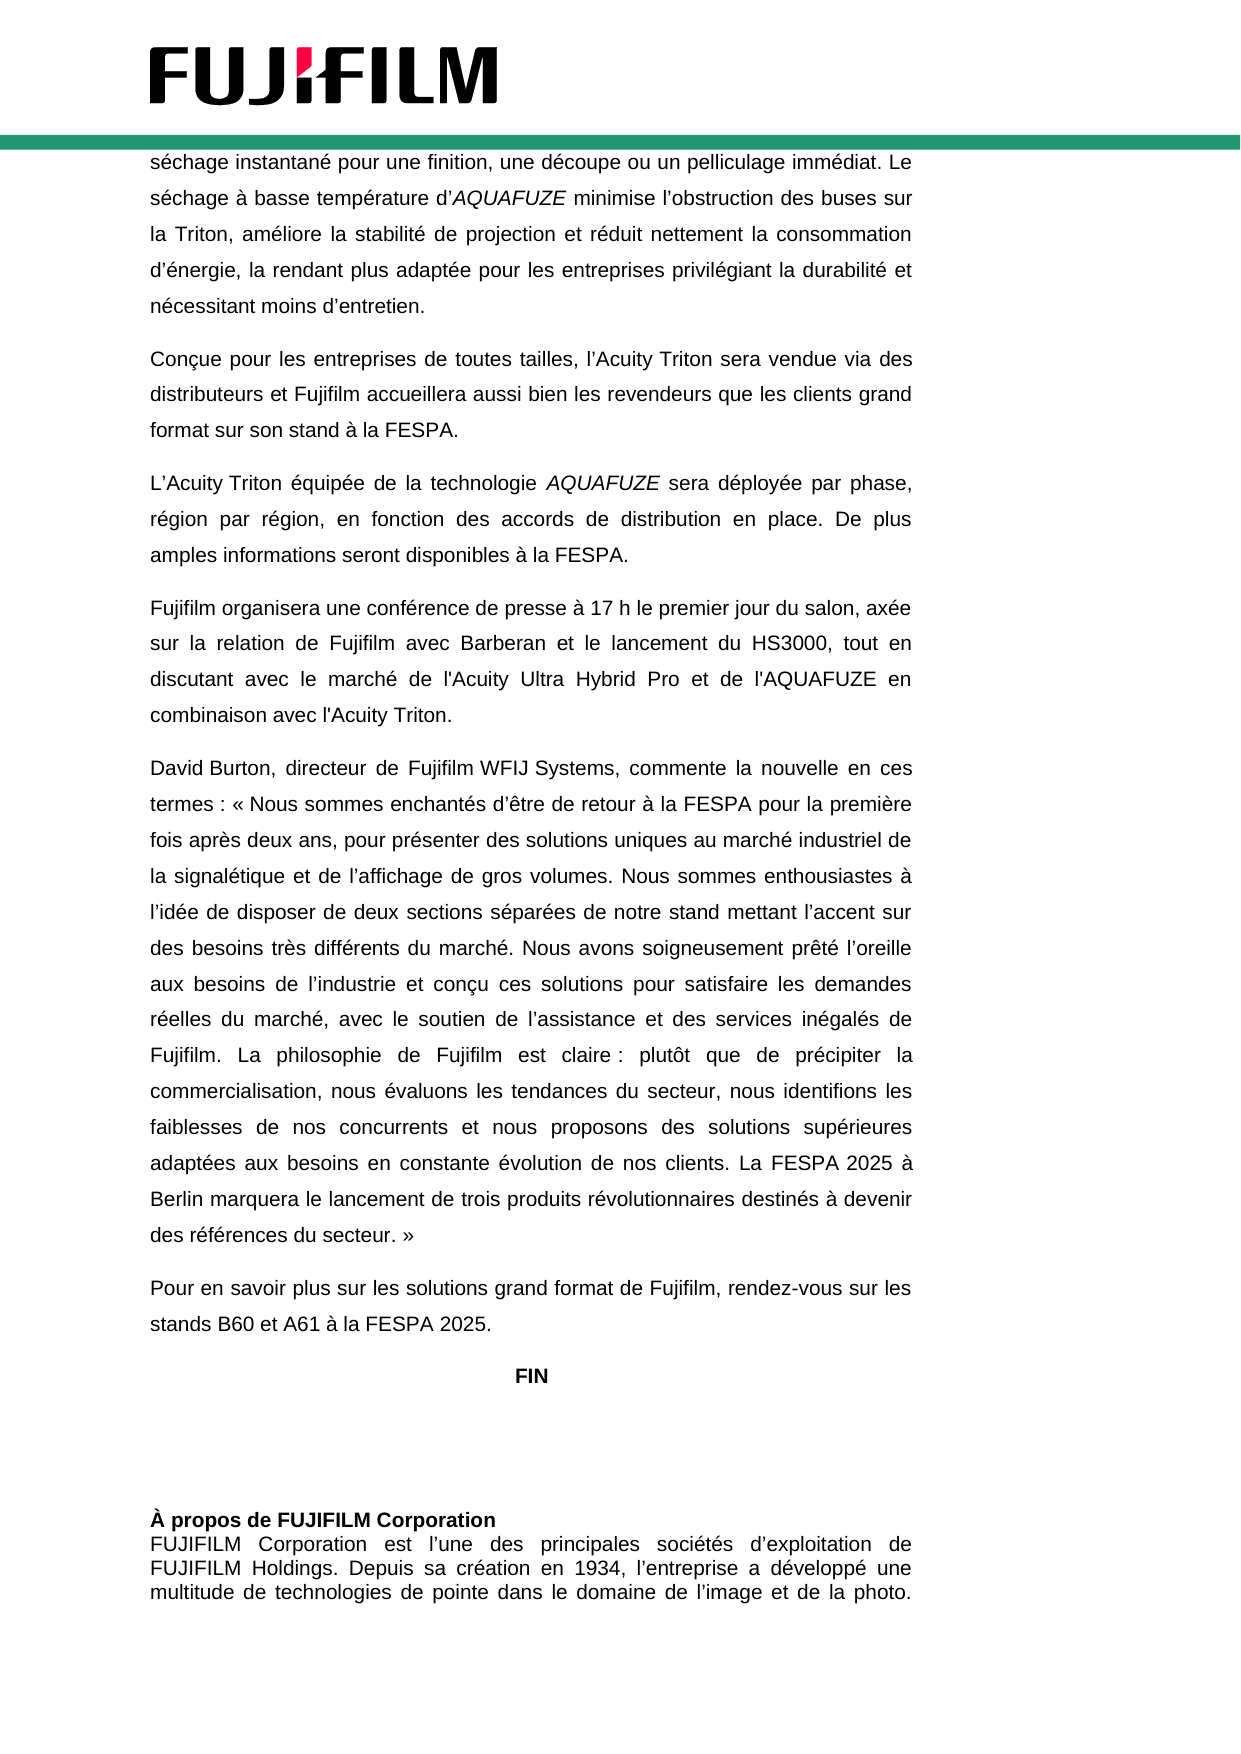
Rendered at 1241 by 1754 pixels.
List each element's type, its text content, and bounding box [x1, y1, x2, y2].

text Pour en savoir plus sur les solutions grand format de Fujifilm, rendez-vous sur les stands B60 et A61 à la FESPA 2025. [150, 1276, 913, 1335]
text David Burton, directeur de Fujifilm WFIJ Systems, commente la nouvelle en ces termes : « Nous sommes enchantés d’être de retour à la FESPA pour la première fois après deux ans, pour présenter des solutions uniques au marché industriel de la signalétique et de l’affichage de gros volumes. Nous sommes enthousiastes à l’idée de disposer de deux sections séparées de notre stand mettant l’accent sur des besoins très différents du marché. Nous avons soigneusement prêté l’oreille aux besoins de l’industrie et conçu ces solutions pour satisfaire les demandes réelles du marché, avec le soutien de l’assistance et des services inégalés de Fujifilm. La philosophie de Fujifilm est claire : plutôt que de précipiter la commercialisation, nous évaluons les tendances du secteur, nous identifions les faiblesses de nos concurrents et nous proposons des solutions supérieures adaptées aux besoins en constante évolution de nos clients. La FESPA 2025 à Berlin marquera le lancement de trois produits révolutionnaires destinés à devenir des références du secteur. » [150, 756, 913, 1247]
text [150, 1532, 913, 1604]
text À propos de FUJIFILM Corporation [150, 1508, 913, 1532]
text Fujifilm organisera une conférence de presse à 17 h le premier jour du salon, axée sur la relation de Fujifilm avec Barberan et le lancement du HS3000, tout en discutant avec le marché de l'Acuity Ultra Hybrid Pro et de l'AQUAFUZE en combinaison avec l'Acuity Triton. [150, 595, 913, 727]
text Conçue pour les entreprises de toutes tailles, l’Acuity Triton sera vendue via des distributeurs et Fujifilm accueillera aussi bien les revendeurs que les clients grand format sur son stand à la FESPA. [150, 346, 913, 442]
text L’Acuity Triton équipée de la technologie AQUAFUZE sera déployée par phase, région par région, en fonction des accords de distribution en place. De plus amples informations seront disponibles à la FESPA. [150, 471, 913, 567]
text FIN [150, 1364, 913, 1388]
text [150, 150, 913, 318]
